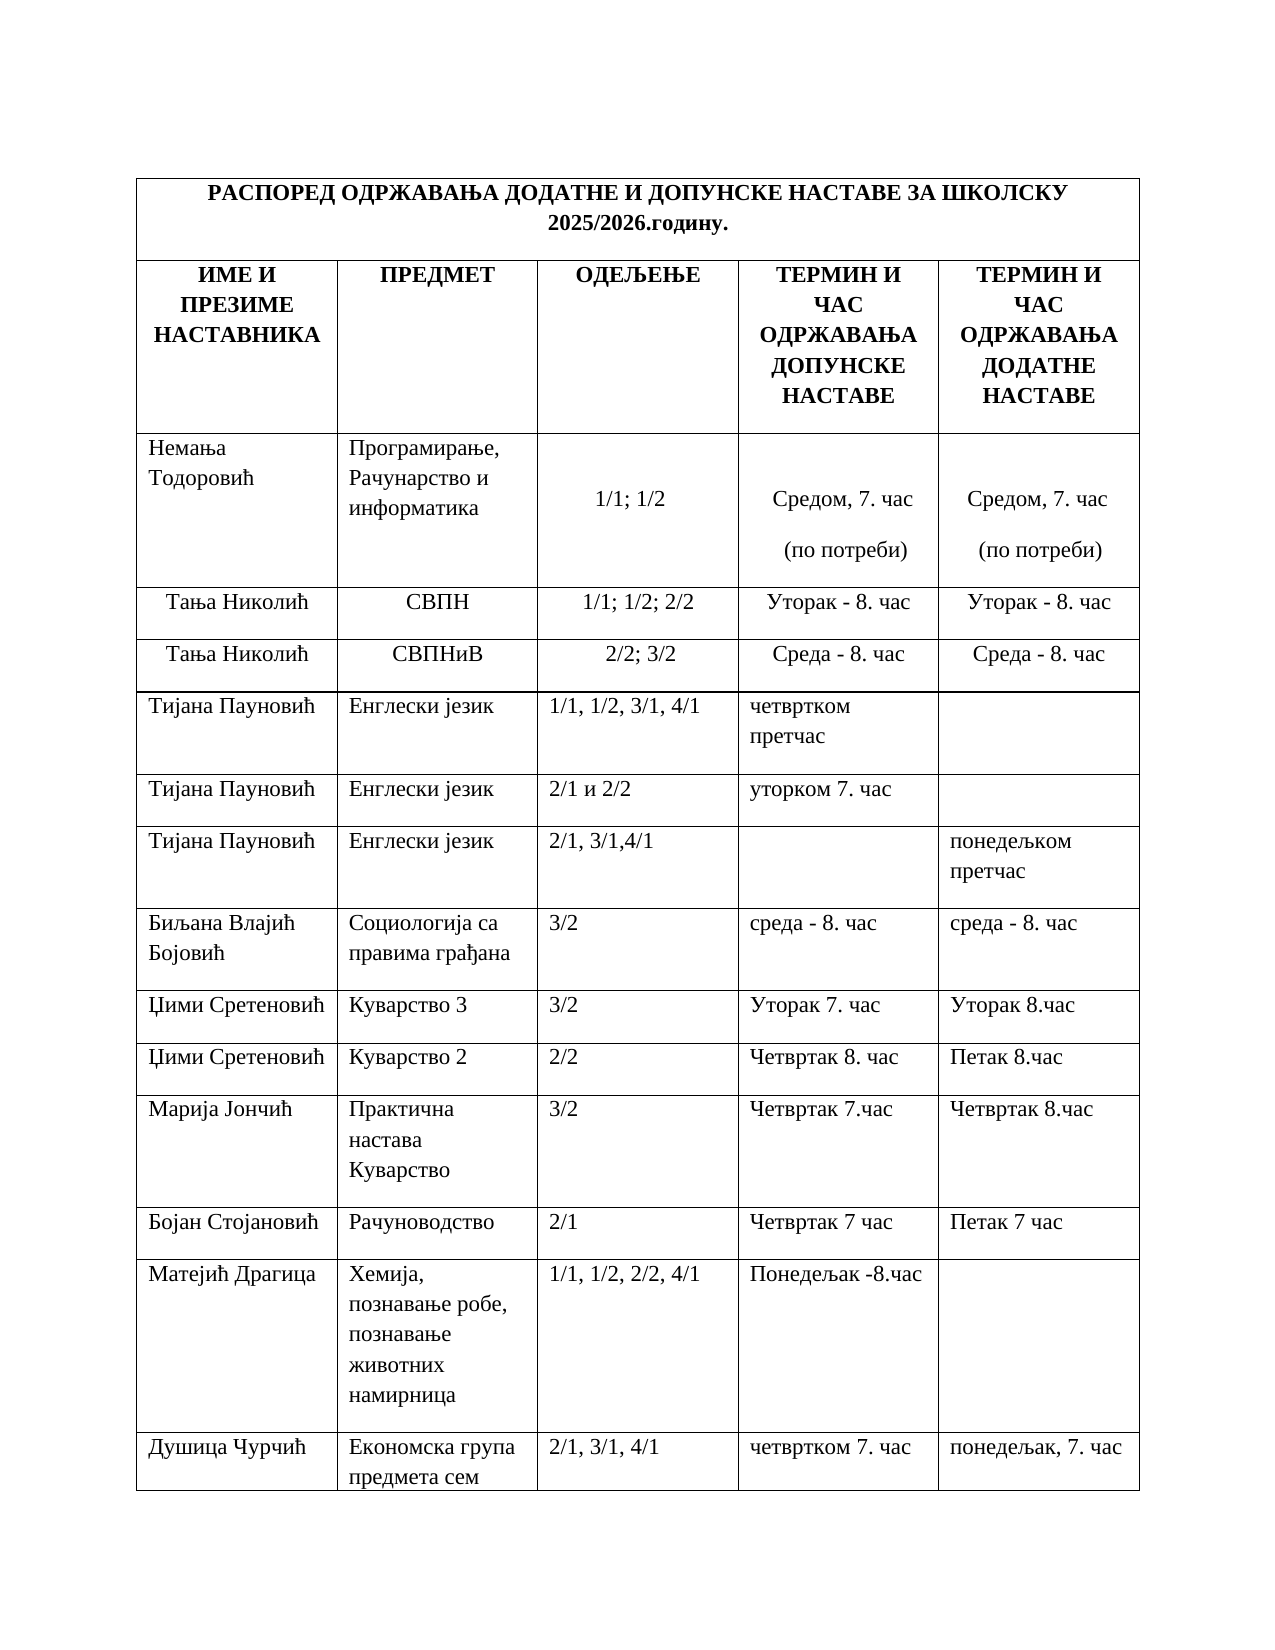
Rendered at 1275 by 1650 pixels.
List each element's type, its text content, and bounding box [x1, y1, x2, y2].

table_cell 2/2; 3/2 [538, 640, 738, 691]
table_cell Џими Сретеновић [137, 991, 337, 1042]
table_cell [739, 827, 938, 908]
table_cell Куварство 2 [338, 1044, 537, 1094]
table_cell Биљана Влајић Бојовић [137, 909, 337, 990]
table_cell Четвртак 7.час [739, 1096, 938, 1207]
table_cell четвртком претчас [739, 693, 938, 774]
table_cell [939, 693, 1139, 774]
table_cell Тања Николић [137, 588, 337, 639]
table_cell Петак 8.час [939, 1044, 1139, 1094]
table_cell 1/1; 1/2; 2/2 [538, 588, 738, 639]
table_cell ТЕРМИН И ЧАС ОДРЖАВАЊА ДОПУНСКЕ НАСТАВЕ [739, 261, 938, 433]
table_cell 1/1, 1/2, 3/1, 4/1 [538, 693, 738, 774]
table_cell Среда - 8. час [939, 640, 1139, 691]
table_cell Душица Чурчић [137, 1433, 337, 1489]
table_cell СВПНиВ [338, 640, 537, 691]
table_cell Уторак - 8. час [939, 588, 1139, 639]
table_cell Џими Сретеновић [137, 1044, 337, 1094]
table_cell четвртком 7. час [739, 1433, 938, 1489]
table_cell Средом, 7. час (по потреби) [939, 434, 1139, 587]
table_cell Уторак 8.час [939, 991, 1139, 1042]
table_cell среда - 8. час [739, 909, 938, 990]
table_cell Практична настава Куварство [338, 1096, 537, 1207]
table_cell среда - 8. час [939, 909, 1139, 990]
table_cell СВПН [338, 588, 537, 639]
table_cell ПРЕДМЕТ [338, 261, 537, 433]
table_cell Тијана Пауновић [137, 693, 337, 774]
table_cell понедељак, 7. час [939, 1433, 1139, 1489]
table_header РАСПОРЕД ОДРЖАВАЊА ДОДАТНЕ И ДОПУНСКЕ НАСТАВЕ ЗА ШКОЛСКУ 2025/2026.годину. [137, 179, 1139, 260]
table_cell Марија Јончић [137, 1096, 337, 1207]
table_cell Средом, 7. час (по потреби) [739, 434, 938, 587]
table_cell ИМЕ И ПРЕЗИМЕ НАСТАВНИКА [137, 261, 337, 433]
table_cell Четвртак 8. час [739, 1044, 938, 1094]
table_cell 2/2 [538, 1044, 738, 1094]
table_cell Тања Николић [137, 640, 337, 691]
table_cell Куварство 3 [338, 991, 537, 1042]
table_cell уторком 7. час [739, 775, 938, 826]
table_cell Тијана Пауновић [137, 827, 337, 908]
table_cell Енглески језик [338, 693, 537, 774]
table_cell 2/1 [538, 1208, 738, 1259]
table_cell Матејић Драгица [137, 1260, 337, 1432]
table_cell понедељком претчас [939, 827, 1139, 908]
table_cell 1/1; 1/2 [538, 434, 738, 587]
table_cell [939, 1260, 1139, 1432]
table_cell ТЕРМИН И ЧАС ОДРЖАВАЊА ДОДАТНЕ НАСТАВЕ [939, 261, 1139, 433]
table_cell Уторак 7. час [739, 991, 938, 1042]
table_cell Четвртак 8.час [939, 1096, 1139, 1207]
table_cell Четвртак 7 час [739, 1208, 938, 1259]
table_cell ОДЕЉЕЊЕ [538, 261, 738, 433]
table_cell 3/2 [538, 909, 738, 990]
table_cell Програмирање, Рачунарство и информатика [338, 434, 537, 587]
table_cell Енглески језик [338, 827, 537, 908]
table_cell Хемија, познавање робе, познавање животних намирница [338, 1260, 537, 1432]
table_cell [338, 1433, 537, 1489]
table_cell 2/1, 3/1,4/1 [538, 827, 738, 908]
table_cell 2/1 и 2/2 [538, 775, 738, 826]
table_cell Рачуноводство [338, 1208, 537, 1259]
table_cell Понедељак -8.час [739, 1260, 938, 1432]
table_cell [939, 775, 1139, 826]
table_cell Бојан Стојановић [137, 1208, 337, 1259]
table_cell Среда - 8. час [739, 640, 938, 691]
table_cell Петак 7 час [939, 1208, 1139, 1259]
table_cell Тијана Пауновић [137, 775, 337, 826]
table_cell Енглески језик [338, 775, 537, 826]
table_cell Уторак - 8. час [739, 588, 938, 639]
table_cell 3/2 [538, 1096, 738, 1207]
table_cell Немања Тодоровић [137, 434, 337, 587]
table_cell 1/1, 1/2, 2/2, 4/1 [538, 1260, 738, 1432]
table_cell 2/1, 3/1, 4/1 [538, 1433, 738, 1489]
table_cell 3/2 [538, 991, 738, 1042]
table_cell Социологија са правима грађана [338, 909, 537, 990]
